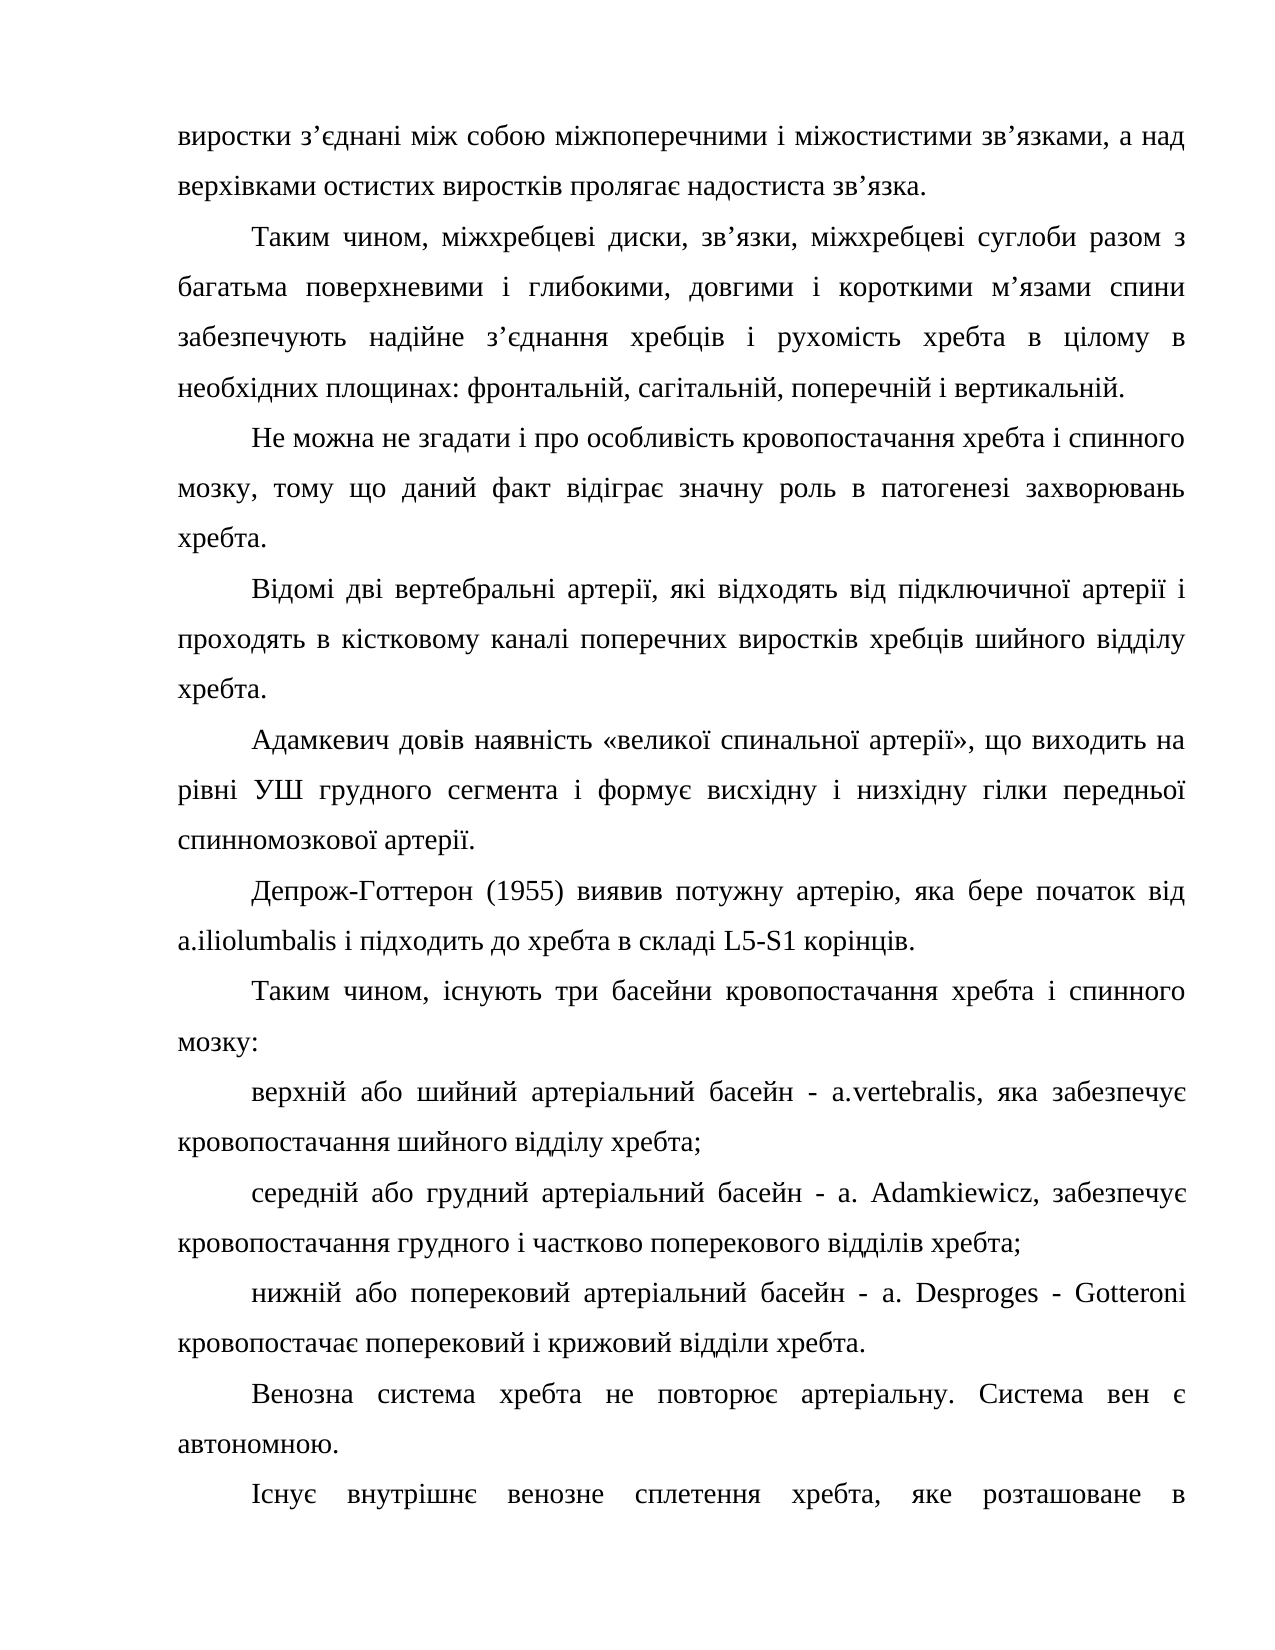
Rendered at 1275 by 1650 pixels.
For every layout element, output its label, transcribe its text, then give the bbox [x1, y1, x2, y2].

text Таким чином, існують три басейни кровопостачання хребта і спинного мозку: [177, 973, 1186, 1057]
text середній або грудний артеріальний басейн - a. Adamkiewicz, забезпечує кровопостачання грудного і частково поперекового відділів хребта; [177, 1175, 1186, 1258]
text Депрож-Готтерон (1955) виявив потужну артерію, яка бере початок від а.iliolumbalis і підходить до хребта в складі L5-S1 корінців. [177, 873, 1186, 957]
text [177, 1477, 1186, 1510]
text нижній або поперековий артеріальний басейн - a. Desproges - Gotteroni кровопостачає поперековий і крижовий відділи хребта. [177, 1275, 1186, 1359]
text Відомі дві вертебральні артерії, які відходять від підключичної артерії і проходять в кістковому каналі поперечних виростків хребців шийного відділу хребта. [177, 571, 1186, 705]
text Адамкевич довів наявність «великої спинальної артерії», що виходить на рівні УШ грудного сегмента і формує висхідну і низхідну гілки передньої спинномозкової артерії. [177, 722, 1186, 856]
text Не можна не згадати і про особливість кровопостачання хребта і спинного мозку, тому що даний факт відіграє значну роль в патогенезі захворювань хребта. [177, 420, 1186, 554]
text верхній або шийний артеріальний басейн - а.vertebralis, яка забезпечує кровопостачання шийного відділу хребта; [177, 1074, 1186, 1158]
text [177, 118, 1186, 202]
text Таким чином, міжхребцеві диски, зв’язки, міжхребцеві суглоби разом з багатьма поверхневими і глибокими, довгими і короткими м’язами спини забезпечують надійне з’єднання хребців і рухомість хребта в цілому в необхідних площинах: фронтальній, сагітальній, поперечній і вертикальній. [177, 219, 1186, 403]
text Венозна система хребта не повторює артеріальну. Система вен є автономною. [177, 1376, 1186, 1460]
